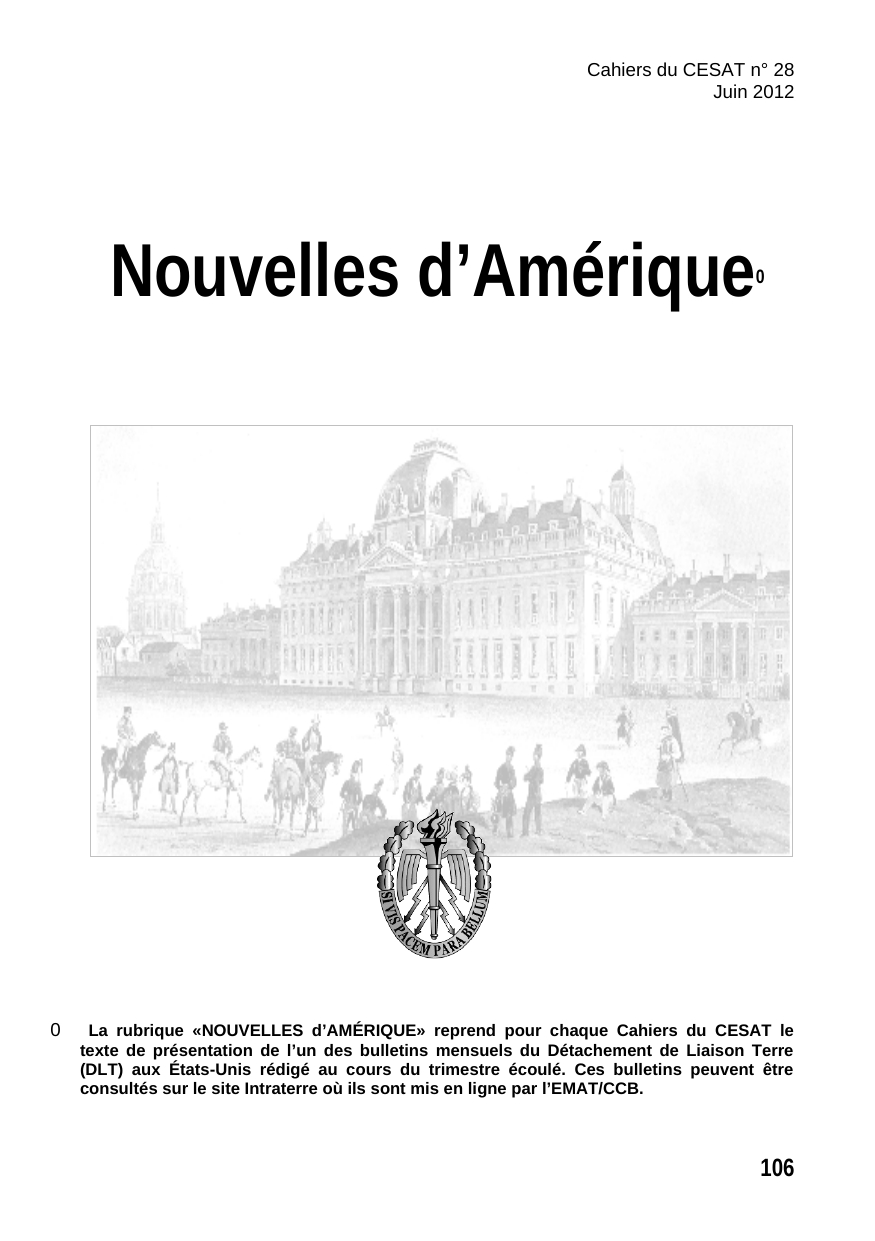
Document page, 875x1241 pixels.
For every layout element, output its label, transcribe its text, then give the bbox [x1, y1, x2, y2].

subtitle Nouvelles d’Amérique [80, 226, 794, 312]
